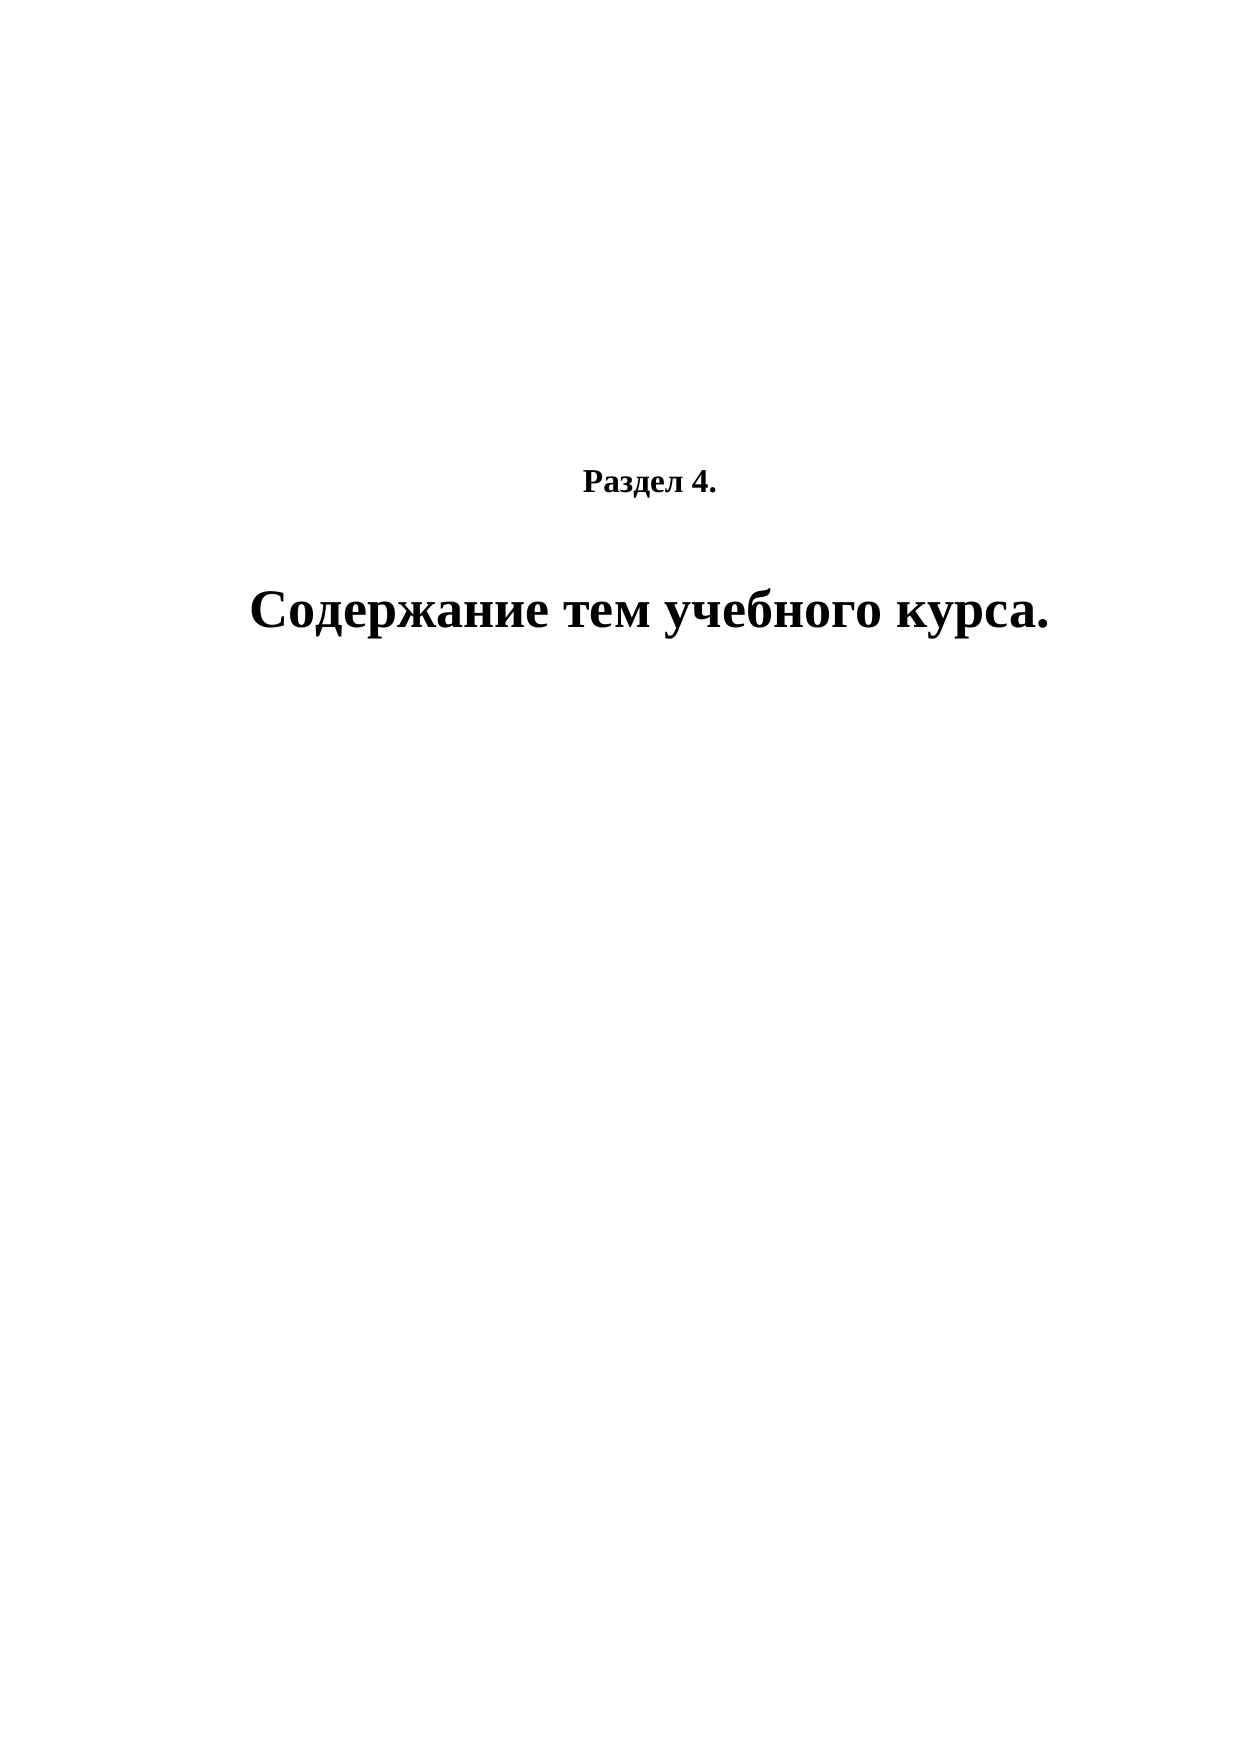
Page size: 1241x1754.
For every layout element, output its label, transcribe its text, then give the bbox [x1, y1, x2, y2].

text Содержание тем учебного курса. [177, 577, 1122, 639]
text Раздел 4. [177, 462, 1122, 500]
